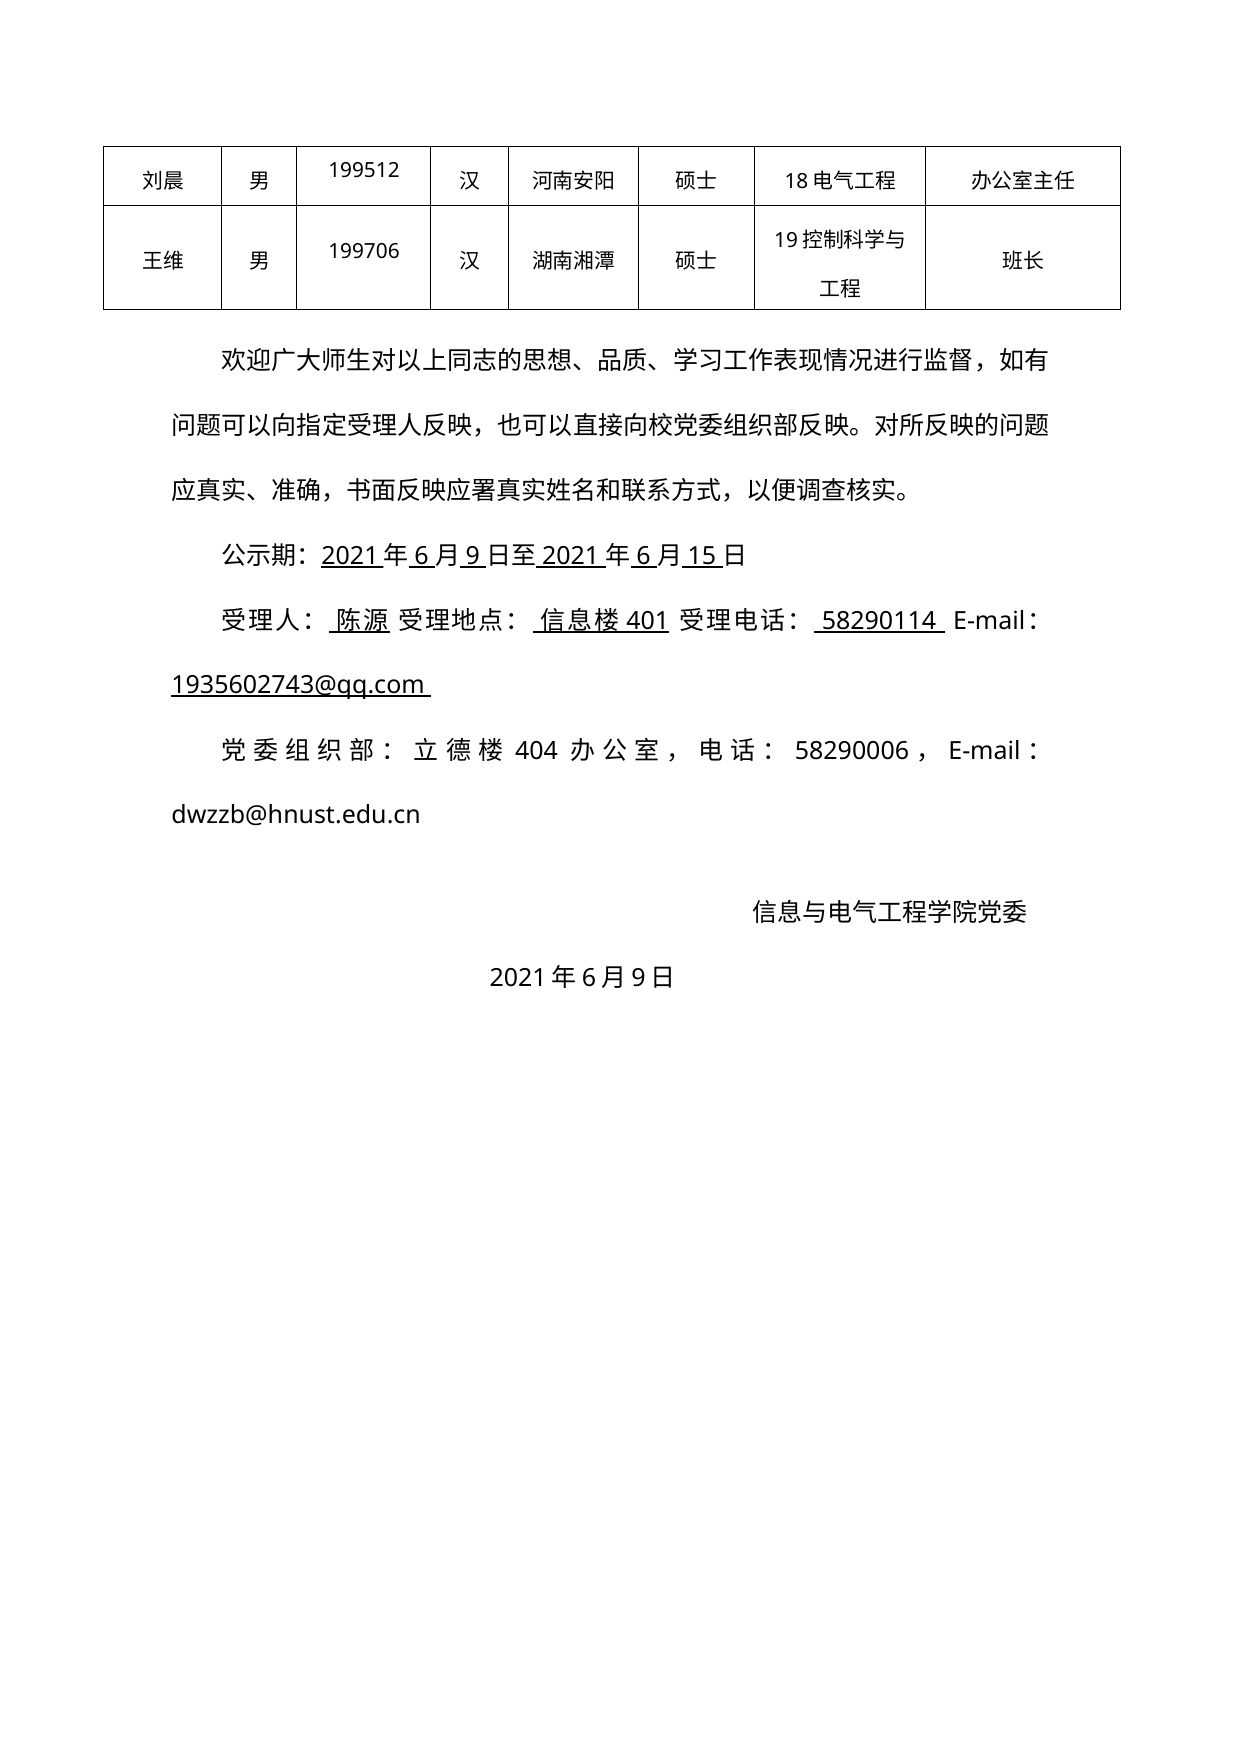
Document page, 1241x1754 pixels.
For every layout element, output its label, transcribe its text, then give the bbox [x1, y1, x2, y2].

text 欢迎广大师生对以上同志的思想、品质、学习工作表现情况进行监督，如有问题可以向指定受理人反映，也可以直接向校党委组织部反映。对所反映的问题应真实、准确，书面反映应署真实姓名和联系方式，以便调查核实。 [171, 326, 1053, 521]
table_cell 硕士 [639, 206, 754, 309]
table_cell 汉 [431, 147, 508, 205]
text 公示期：2021年 6 月 9 日至 2021 年 6 月 15 日 [171, 521, 1053, 586]
table_cell 19控制科学与工程 [755, 206, 925, 309]
table_cell 汉 [431, 206, 508, 309]
table_cell 河南安阳 [509, 147, 638, 205]
table_cell 硕士 [639, 147, 754, 205]
table_cell 199706 [297, 206, 430, 309]
table_cell 湖南湘潭 [509, 206, 638, 309]
text 受理人： 陈源 受理地点： 信息楼401 受理电话： 58290114 E-mail： 1935602743@qq.com [171, 586, 1053, 716]
text 2021年6月9日 [171, 943, 1053, 1008]
table_cell 男 [222, 147, 296, 205]
table_cell 199512 [297, 147, 430, 205]
table_cell 男 [222, 206, 296, 309]
table_cell 办公室主任 [926, 147, 1120, 205]
table_cell 班长 [926, 206, 1120, 309]
table_cell 王维 [104, 206, 221, 309]
table_cell 18电气工程 [755, 147, 925, 205]
table_cell 刘晨 [104, 147, 221, 205]
text 信息与电气工程学院党委 [171, 878, 1053, 943]
text 党委组织部：立德楼404办公室，电话：58290006，E-mail：dwzzb@hnust.edu.cn [171, 716, 1053, 846]
